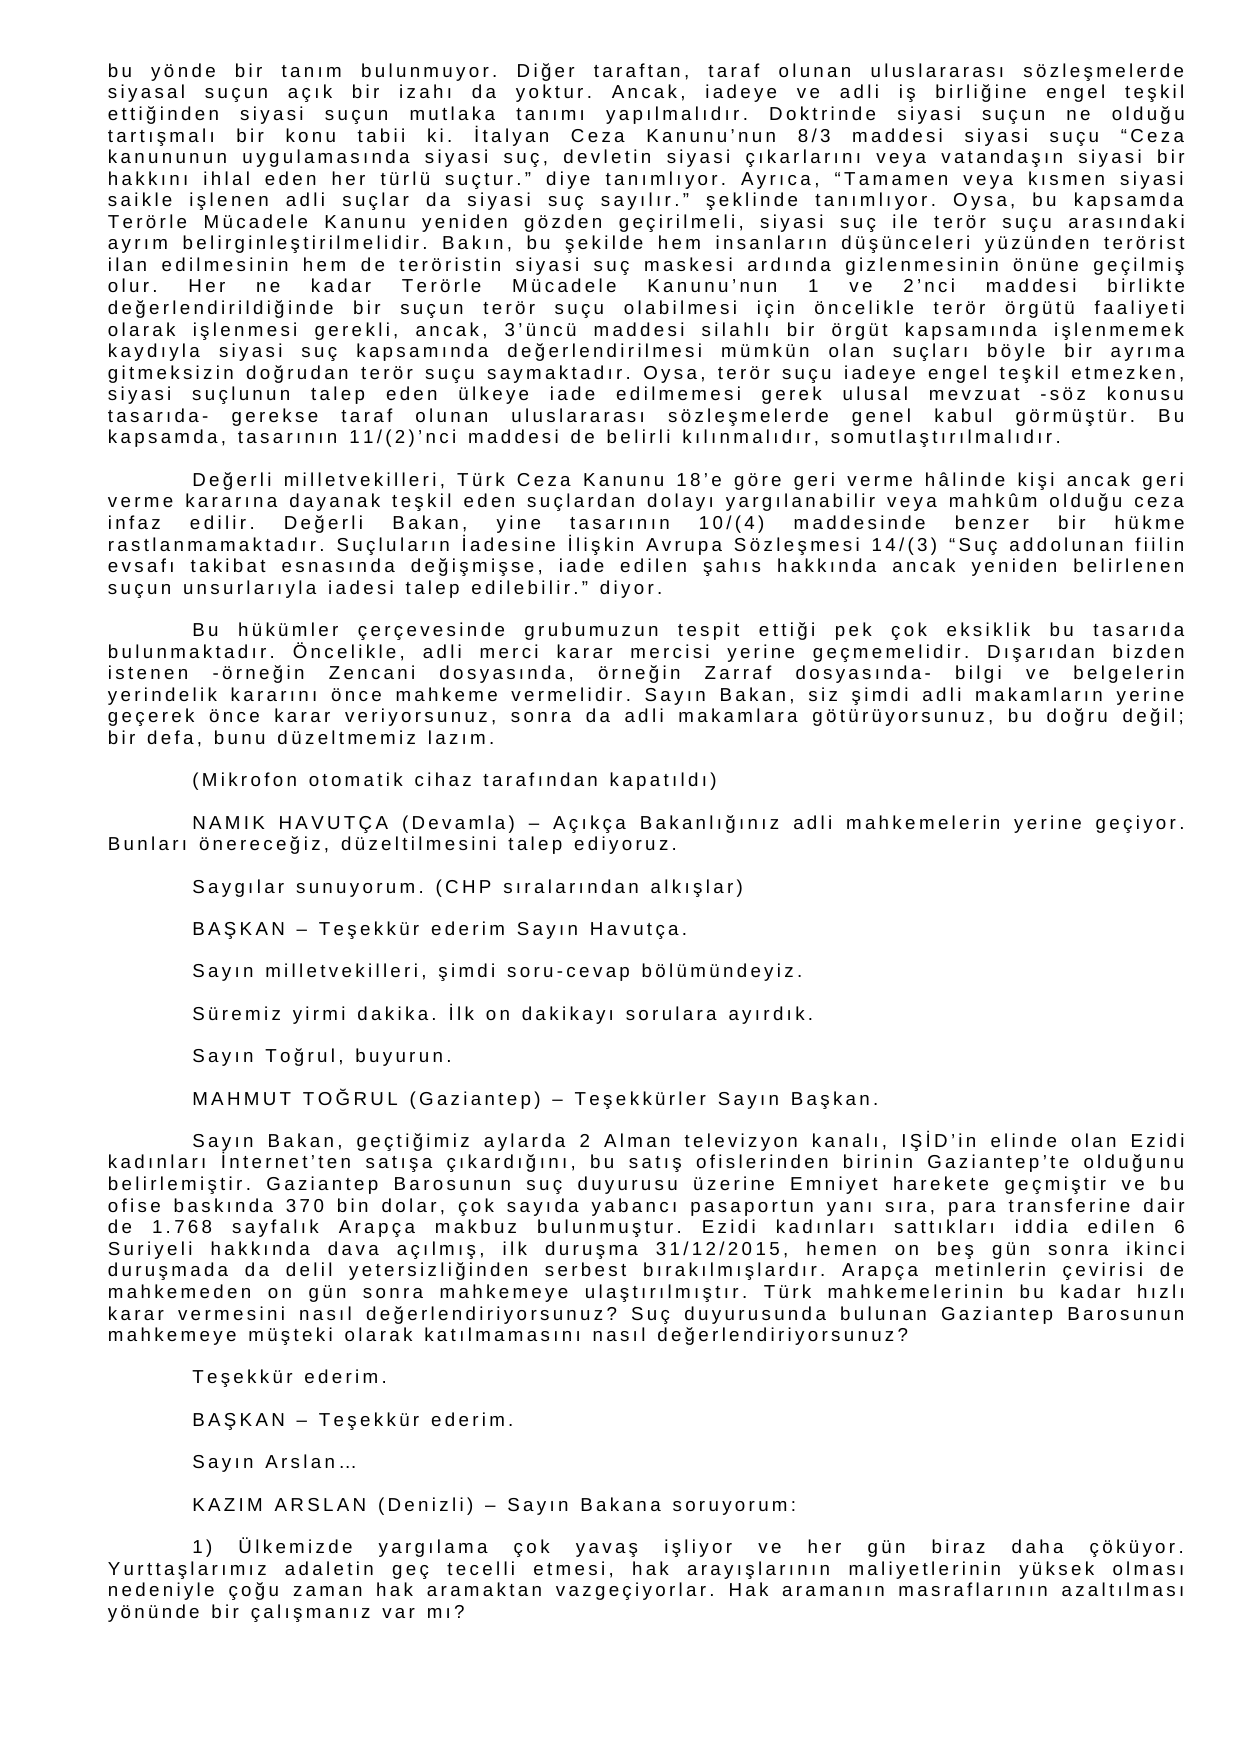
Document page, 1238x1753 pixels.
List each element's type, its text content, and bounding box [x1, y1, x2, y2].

text NAMIK HAVUTÇA (Devamla) – Açıkça Bakanlığınız adli mahkemelerin yerine geçiyor. Bunları önereceğiz, düzeltilmesini talep ediyoruz. [108, 811, 1186, 854]
text Saygılar sunuyorum. (CHP sıralarından alkışlar) [108, 875, 1186, 897]
text Değerli milletvekilleri, Türk Ceza Kanunu 18’e göre geri verme hâlinde kişi ancak geri verme kararına dayanak teşkil eden suçlardan dolayı yargılanabilir veya mahkûm olduğu ceza infaz edilir. Değerli Bakan, yine tasarının 10/(4) maddesinde benzer bir hükme rastlanmamaktadır. Suçluların İadesine İlişkin Avrupa Sözleşmesi 14/(3) “Suç addolunan fiilin evsafı takibat esnasında değişmişse, iade edilen şahıs hakkında ancak yeniden belirlenen suçun unsurlarıyla iadesi talep edilebilir.” diyor. [108, 469, 1186, 598]
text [108, 60, 1186, 448]
text Bu hükümler çerçevesinde grubumuzun tespit ettiği pek çok eksiklik bu tasarıda bulunmaktadır. Öncelikle, adli merci karar mercisi yerine geçmemelidir. Dışarıdan bizden istenen -örneğin Zencani dosyasında, örneğin Zarraf dosyasında- bilgi ve belgelerin yerindelik kararını önce mahkeme vermelidir. Sayın Bakan, siz şimdi adli makamların yerine geçerek önce karar veriyorsunuz, sonra da adli makamlara götürüyorsunuz, bu doğru değil; bir defa, bunu düzeltmemiz lazım. [108, 619, 1186, 748]
text BAŞKAN – Teşekkür ederim. [108, 1409, 1186, 1430]
text (Mikrofon otomatik cihaz tarafından kapatıldı) [108, 769, 1186, 791]
text Teşekkür ederim. [108, 1366, 1186, 1388]
text MAHMUT TOĞRUL (Gaziantep) – Teşekkürler Sayın Başkan. [108, 1087, 1186, 1109]
text Sayın milletvekilleri, şimdi soru-cevap bölümündeyiz. [108, 960, 1186, 982]
text Sayın Bakan, geçtiğimiz aylarda 2 Alman televizyon kanalı, IŞİD’in elinde olan Ezidi kadınları İnternet’ten satışa çıkardığını, bu satış ofislerinden birinin Gaziantep’te olduğunu belirlemiştir. Gaziantep Barosunun suç duyurusu üzerine Emniyet harekete geçmiştir ve bu ofise baskında 370 bin dolar, çok sayıda yabancı pasaportun yanı sıra, para transferine dair de 1.768 sayfalık Arapça makbuz bulunmuştur. Ezidi kadınları sattıkları iddia edilen 6 Suriyeli hakkında dava açılmış, ilk duruşma 31/12/2015, hemen on beş gün sonra ikinci duruşmada da delil yetersizliğinden serbest bırakılmışlardır. Arapça metinlerin çevirisi de mahkemeden on gün sonra mahkemeye ulaştırılmıştır. Türk mahkemelerinin bu kadar hızlı karar vermesini nasıl değerlendiriyorsunuz? Suç duyurusunda bulunan Gaziantep Barosunun mahkemeye müşteki olarak katılmamasını nasıl değerlendiriyorsunuz? [108, 1130, 1186, 1345]
text 1) Ülkemizde yargılama çok yavaş işliyor ve her gün biraz daha çöküyor. Yurttaşlarımız adaletin geç tecelli etmesi, hak arayışlarının maliyetlerinin yüksek olması nedeniyle çoğu zaman hak aramaktan vazgeçiyorlar. Hak aramanın masraflarının azaltılması yönünde bir çalışmanız var mı? [108, 1536, 1186, 1622]
text KAZIM ARSLAN (Denizli) – Sayın Bakana soruyorum: [108, 1493, 1186, 1515]
text Süremiz yirmi dakika. İlk on dakikayı sorulara ayırdık. [108, 1003, 1186, 1024]
text Sayın Toğrul, buyurun. [108, 1045, 1186, 1067]
text BAŞKAN – Teşekkür ederim Sayın Havutça. [108, 918, 1186, 939]
text Sayın Arslan… [108, 1451, 1186, 1473]
